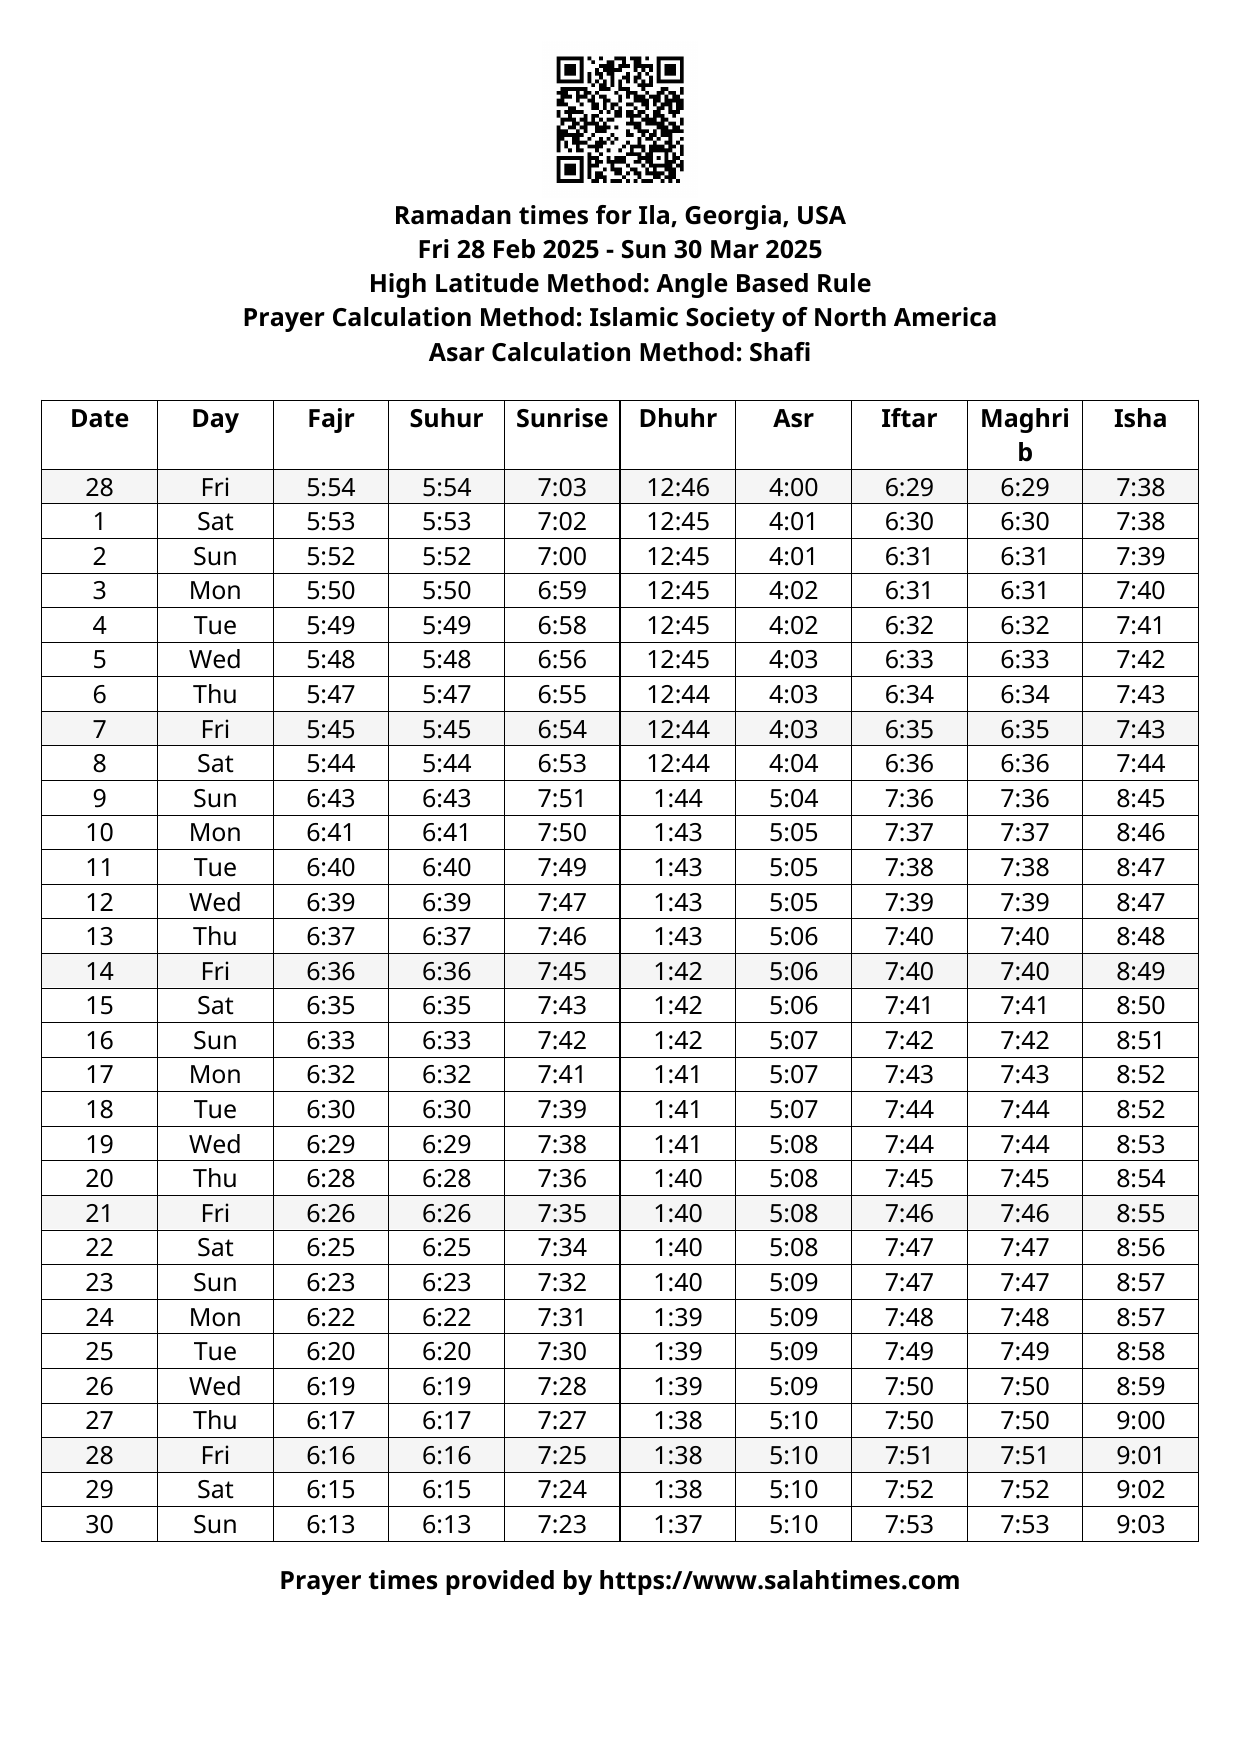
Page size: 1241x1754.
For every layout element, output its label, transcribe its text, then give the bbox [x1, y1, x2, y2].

table_cell 7:28 [505, 1369, 619, 1402]
table_cell 7:43 [852, 1058, 967, 1091]
table_header Asr [736, 401, 851, 469]
table_cell 12:45 [621, 504, 735, 538]
table_cell 6 [42, 677, 157, 711]
table_cell Fri [158, 1196, 273, 1229]
table_cell 12:44 [621, 712, 735, 745]
table_cell 6:29 [389, 1127, 504, 1160]
table_cell Sat [158, 1231, 273, 1264]
table_cell 7:46 [505, 919, 619, 953]
table_cell 6:15 [389, 1473, 504, 1506]
table_cell 7:46 [968, 1196, 1082, 1229]
table_header Day [158, 401, 273, 469]
table_cell Sun [158, 781, 273, 814]
table_cell 7:39 [1083, 539, 1198, 572]
table_cell 5 [42, 643, 157, 676]
text Ramadan times for Ila, Georgia, USA [42, 198, 1198, 232]
table_cell 7:37 [968, 816, 1082, 849]
table_cell Wed [158, 643, 273, 676]
table_cell 6:25 [389, 1231, 504, 1264]
table_cell 7:41 [505, 1058, 619, 1091]
table_cell 7:31 [505, 1300, 619, 1333]
table_cell 6:26 [389, 1196, 504, 1229]
table_cell 1:39 [621, 1334, 735, 1368]
table_cell 5:10 [736, 1473, 851, 1506]
table_cell 6:43 [274, 781, 388, 814]
table_cell 4:01 [736, 539, 851, 572]
table_cell 5:06 [736, 989, 851, 1022]
table_cell 6:39 [389, 885, 504, 918]
table_cell Wed [158, 885, 273, 918]
table_cell 8:58 [1083, 1334, 1198, 1368]
table_cell Fri [158, 712, 273, 745]
table_cell 12:45 [621, 574, 735, 607]
table_cell 21 [42, 1196, 157, 1229]
table_cell 7:38 [505, 1127, 619, 1160]
table_cell 7:40 [968, 954, 1082, 987]
table_cell 23 [42, 1265, 157, 1299]
table_cell 7:25 [505, 1438, 619, 1472]
table_cell 7:46 [852, 1196, 967, 1229]
table_cell 1:44 [621, 781, 735, 814]
table_cell 6:39 [274, 885, 388, 918]
table_header Fajr [274, 401, 388, 469]
table_header Date [42, 401, 157, 469]
table_header Dhuhr [621, 401, 735, 469]
table_cell 6:56 [505, 643, 619, 676]
table_cell 8:52 [1083, 1058, 1198, 1091]
table_cell 5:44 [389, 746, 504, 780]
table_cell 6:16 [274, 1438, 388, 1472]
picture [542, 41, 699, 198]
table_cell 24 [42, 1300, 157, 1333]
table_cell Tue [158, 1092, 273, 1126]
table_cell 7:50 [852, 1369, 967, 1402]
text Prayer times provided by https://www.salahtimes.com [42, 1563, 1198, 1597]
table_cell Fri [158, 470, 273, 503]
table_cell 6:31 [852, 574, 967, 607]
table_cell 7:03 [505, 470, 619, 503]
table_cell 7:42 [968, 1023, 1082, 1057]
table_cell 10 [42, 816, 157, 849]
table_cell 7:36 [505, 1161, 619, 1195]
table_header Iftar [852, 401, 967, 469]
table_cell 5:08 [736, 1196, 851, 1229]
table_cell 7:49 [852, 1334, 967, 1368]
table_cell 2 [42, 539, 157, 572]
table_cell 6:20 [274, 1334, 388, 1368]
table_cell 5:52 [274, 539, 388, 572]
table_cell 6:30 [389, 1092, 504, 1126]
table_cell 6:54 [505, 712, 619, 745]
table_cell 4:01 [736, 504, 851, 538]
table_cell 7:35 [505, 1196, 619, 1229]
table_cell 7 [42, 712, 157, 745]
table_cell 6:20 [389, 1334, 504, 1368]
table_cell 6:31 [968, 539, 1082, 572]
table_cell 5:50 [274, 574, 388, 607]
table_cell 8:47 [1083, 885, 1198, 918]
table_cell 7:50 [505, 816, 619, 849]
table_cell 6:37 [274, 919, 388, 953]
table_cell 22 [42, 1231, 157, 1264]
table_cell 6:16 [389, 1438, 504, 1472]
table_cell 5:09 [736, 1369, 851, 1402]
table_cell 7:43 [1083, 677, 1198, 711]
table_cell 1:38 [621, 1404, 735, 1437]
table_cell 6:19 [274, 1369, 388, 1402]
table_cell 1:38 [621, 1473, 735, 1506]
table_cell 5:49 [389, 608, 504, 642]
table_cell 4:02 [736, 574, 851, 607]
table_cell Thu [158, 919, 273, 953]
table_cell 1:40 [621, 1196, 735, 1229]
table_cell 27 [42, 1404, 157, 1437]
table_cell 7:48 [968, 1300, 1082, 1333]
table_cell 8:45 [1083, 781, 1198, 814]
table_cell Mon [158, 1300, 273, 1333]
table_cell 6:34 [852, 677, 967, 711]
table_cell 1:43 [621, 850, 735, 884]
table_cell Tue [158, 1334, 273, 1368]
table_cell 4:03 [736, 643, 851, 676]
table_cell 7:39 [852, 885, 967, 918]
table_cell 6:33 [274, 1023, 388, 1057]
table_cell 6:43 [389, 781, 504, 814]
table_cell 5:10 [736, 1404, 851, 1437]
table_cell 1:42 [621, 989, 735, 1022]
table_cell 7:47 [852, 1265, 967, 1299]
table_cell 6:30 [274, 1092, 388, 1126]
table_cell Sat [158, 746, 273, 780]
table_cell 7:30 [505, 1334, 619, 1368]
table_cell 19 [42, 1127, 157, 1160]
table_cell Sat [158, 504, 273, 538]
table_cell 5:48 [389, 643, 504, 676]
table_cell 7:37 [852, 816, 967, 849]
table_header Isha [1083, 401, 1198, 469]
table_cell 7:39 [968, 885, 1082, 918]
table_cell 6:23 [389, 1265, 504, 1299]
text Prayer Calculation Method: Islamic Society of North America [42, 300, 1198, 334]
table_cell 6:17 [389, 1404, 504, 1437]
table_cell 6:58 [505, 608, 619, 642]
table_cell 7:42 [505, 1023, 619, 1057]
table_cell 1:43 [621, 919, 735, 953]
table_cell 6:36 [968, 746, 1082, 780]
table_cell 12:44 [621, 677, 735, 711]
table_cell 7:47 [852, 1231, 967, 1264]
table_cell 7:23 [505, 1507, 619, 1541]
table_cell 8:48 [1083, 919, 1198, 953]
table_cell 26 [42, 1369, 157, 1402]
table_cell 12:46 [621, 470, 735, 503]
table_header Maghrib [968, 401, 1082, 469]
table_cell 6:40 [274, 850, 388, 884]
table_cell 9 [42, 781, 157, 814]
table_cell 4:02 [736, 608, 851, 642]
table_cell 5:47 [274, 677, 388, 711]
table_cell 1:39 [621, 1369, 735, 1402]
table_cell 5:10 [736, 1507, 851, 1541]
table_cell 6:41 [389, 816, 504, 849]
table_cell 6:32 [274, 1058, 388, 1091]
table_cell Fri [158, 954, 273, 987]
table_cell 7:50 [968, 1369, 1082, 1402]
table_cell 5:06 [736, 954, 851, 987]
table_cell 7:38 [1083, 504, 1198, 538]
table_cell 6:40 [389, 850, 504, 884]
table_cell 9:00 [1083, 1404, 1198, 1437]
table_cell 7:40 [968, 919, 1082, 953]
table_cell Sun [158, 1023, 273, 1057]
table_cell 7:44 [968, 1127, 1082, 1160]
table_cell 6:29 [852, 470, 967, 503]
table_cell 8:59 [1083, 1369, 1198, 1402]
table_cell 7:49 [968, 1334, 1082, 1368]
table_cell 7:38 [968, 850, 1082, 884]
table_cell 7:44 [852, 1127, 967, 1160]
table_cell 6:35 [852, 712, 967, 745]
table_cell 5:52 [389, 539, 504, 572]
table_cell 1:43 [621, 885, 735, 918]
table_cell 8:54 [1083, 1161, 1198, 1195]
table_cell Sun [158, 539, 273, 572]
table_cell 5:08 [736, 1127, 851, 1160]
table_cell 8:51 [1083, 1023, 1198, 1057]
table_cell 1:40 [621, 1265, 735, 1299]
table_cell Mon [158, 574, 273, 607]
table_cell Tue [158, 608, 273, 642]
table_cell 6:28 [274, 1161, 388, 1195]
table_cell 4:00 [736, 470, 851, 503]
table_cell 12:45 [621, 608, 735, 642]
table_cell 9:02 [1083, 1473, 1198, 1506]
table_cell 5:10 [736, 1438, 851, 1472]
table_cell Mon [158, 816, 273, 849]
table_cell 7:50 [968, 1404, 1082, 1437]
table_cell 4:04 [736, 746, 851, 780]
table_cell 6:17 [274, 1404, 388, 1437]
table_cell 8 [42, 746, 157, 780]
table_cell 17 [42, 1058, 157, 1091]
table_cell 7:43 [505, 989, 619, 1022]
table_cell 6:23 [274, 1265, 388, 1299]
table_cell 8:57 [1083, 1300, 1198, 1333]
table_cell 5:08 [736, 1161, 851, 1195]
table_cell 7:44 [852, 1092, 967, 1126]
text High Latitude Method: Angle Based Rule [42, 266, 1198, 300]
table_cell 6:13 [389, 1507, 504, 1541]
table_cell 1:38 [621, 1438, 735, 1472]
table_cell 6:36 [852, 746, 967, 780]
table_cell 6:35 [274, 989, 388, 1022]
table_cell 1:40 [621, 1161, 735, 1195]
table_cell 6:30 [852, 504, 967, 538]
table_cell Sun [158, 1507, 273, 1541]
table_cell 6:33 [852, 643, 967, 676]
table_cell 4:03 [736, 677, 851, 711]
table_cell Thu [158, 1161, 273, 1195]
table_cell 8:55 [1083, 1196, 1198, 1229]
table_cell 7:43 [968, 1058, 1082, 1091]
table_cell 7:44 [1083, 746, 1198, 780]
table_cell Thu [158, 677, 273, 711]
table_cell Fri [158, 1438, 273, 1472]
table_cell Mon [158, 1058, 273, 1091]
table_cell 7:52 [852, 1473, 967, 1506]
table_cell 7:40 [852, 954, 967, 987]
table_cell 8:56 [1083, 1231, 1198, 1264]
table_cell 4 [42, 608, 157, 642]
table_cell 6:22 [389, 1300, 504, 1333]
table_cell 30 [42, 1507, 157, 1541]
table_cell 5:53 [274, 504, 388, 538]
table_cell 5:09 [736, 1334, 851, 1368]
table_cell 6:55 [505, 677, 619, 711]
table_cell 1:39 [621, 1300, 735, 1333]
table_cell 4:03 [736, 712, 851, 745]
table_cell 1:41 [621, 1127, 735, 1160]
table_cell 7:43 [1083, 712, 1198, 745]
table_cell 6:32 [968, 608, 1082, 642]
table_cell 1:40 [621, 1231, 735, 1264]
table_cell 13 [42, 919, 157, 953]
table_cell 7:47 [968, 1265, 1082, 1299]
table_cell 8:52 [1083, 1092, 1198, 1126]
table_cell 7:24 [505, 1473, 619, 1506]
table_cell 7:50 [852, 1404, 967, 1437]
table_cell 6:41 [274, 816, 388, 849]
table_cell 5:04 [736, 781, 851, 814]
table_cell 7:32 [505, 1265, 619, 1299]
table_cell 5:06 [736, 919, 851, 953]
table_cell 6:32 [852, 608, 967, 642]
table_cell 6:13 [274, 1507, 388, 1541]
table_cell 7:51 [852, 1438, 967, 1472]
table_cell 5:49 [274, 608, 388, 642]
table_cell 1:42 [621, 954, 735, 987]
table_cell 7:49 [505, 850, 619, 884]
table_cell 7:39 [505, 1092, 619, 1126]
table_cell 7:53 [852, 1507, 967, 1541]
table_cell 6:28 [389, 1161, 504, 1195]
table_cell 7:45 [968, 1161, 1082, 1195]
table_cell 6:33 [968, 643, 1082, 676]
table_cell 6:15 [274, 1473, 388, 1506]
table_cell 7:36 [852, 781, 967, 814]
table_cell 15 [42, 989, 157, 1022]
table_cell 6:37 [389, 919, 504, 953]
table_cell 25 [42, 1334, 157, 1368]
table_cell 7:51 [505, 781, 619, 814]
table_cell Sun [158, 1265, 273, 1299]
table_cell 6:35 [389, 989, 504, 1022]
table_cell 6:36 [389, 954, 504, 987]
table_cell 18 [42, 1092, 157, 1126]
table_header Sunrise [505, 401, 619, 469]
table_cell 8:50 [1083, 989, 1198, 1022]
table_cell 5:45 [274, 712, 388, 745]
table_cell 7:34 [505, 1231, 619, 1264]
table_cell 3 [42, 574, 157, 607]
table_cell 1:42 [621, 1023, 735, 1057]
table_cell Sat [158, 1473, 273, 1506]
table_cell 5:05 [736, 885, 851, 918]
table_cell 6:29 [274, 1127, 388, 1160]
table_header Suhur [389, 401, 504, 469]
table_cell 7:42 [1083, 643, 1198, 676]
table_cell Tue [158, 850, 273, 884]
table_cell 1:37 [621, 1507, 735, 1541]
table_cell 7:45 [505, 954, 619, 987]
table_cell 7:38 [852, 850, 967, 884]
table_cell 1:41 [621, 1058, 735, 1091]
table_cell 29 [42, 1473, 157, 1506]
table_cell 12:45 [621, 539, 735, 572]
table_cell 6:31 [852, 539, 967, 572]
table_cell 6:22 [274, 1300, 388, 1333]
table_cell 7:47 [968, 1231, 1082, 1264]
table_cell 5:45 [389, 712, 504, 745]
table_cell 5:05 [736, 850, 851, 884]
table_cell 1 [42, 504, 157, 538]
table_cell 6:30 [968, 504, 1082, 538]
table_cell 1:41 [621, 1092, 735, 1126]
table_cell 5:54 [389, 470, 504, 503]
table_cell 8:57 [1083, 1265, 1198, 1299]
table_cell Wed [158, 1127, 273, 1160]
table_cell 5:09 [736, 1265, 851, 1299]
table_cell 7:40 [1083, 574, 1198, 607]
table_cell 28 [42, 470, 157, 503]
table_cell 28 [42, 1438, 157, 1472]
table_cell 6:25 [274, 1231, 388, 1264]
table_cell 7:41 [852, 989, 967, 1022]
table_cell 6:31 [968, 574, 1082, 607]
table_cell 5:08 [736, 1231, 851, 1264]
table_cell 1:43 [621, 816, 735, 849]
table_cell 7:52 [968, 1473, 1082, 1506]
table_cell 6:36 [274, 954, 388, 987]
table_cell 7:40 [852, 919, 967, 953]
table_cell 7:38 [1083, 470, 1198, 503]
table_cell 7:47 [505, 885, 619, 918]
table_cell Wed [158, 1369, 273, 1402]
table_cell 7:41 [968, 989, 1082, 1022]
table_cell 7:02 [505, 504, 619, 538]
table_cell 8:49 [1083, 954, 1198, 987]
table_cell 7:27 [505, 1404, 619, 1437]
table_cell 5:07 [736, 1092, 851, 1126]
table_cell 5:50 [389, 574, 504, 607]
table_cell 14 [42, 954, 157, 987]
table_cell 7:48 [852, 1300, 967, 1333]
table_cell 12 [42, 885, 157, 918]
table_cell 6:34 [968, 677, 1082, 711]
table_cell 12:45 [621, 643, 735, 676]
table_cell 5:44 [274, 746, 388, 780]
table_cell 8:47 [1083, 850, 1198, 884]
table_cell 6:26 [274, 1196, 388, 1229]
table_cell 6:35 [968, 712, 1082, 745]
table_cell 7:53 [968, 1507, 1082, 1541]
table_cell 9:01 [1083, 1438, 1198, 1472]
text Fri 28 Feb 2025 - Sun 30 Mar 2025 [42, 232, 1198, 266]
text Asar Calculation Method: Shafi [42, 334, 1198, 368]
table_cell 9:03 [1083, 1507, 1198, 1541]
table_cell 11 [42, 850, 157, 884]
table_cell 6:33 [389, 1023, 504, 1057]
table_cell 6:59 [505, 574, 619, 607]
table_cell 7:51 [968, 1438, 1082, 1472]
table_cell 20 [42, 1161, 157, 1195]
table_cell 7:44 [968, 1092, 1082, 1126]
table_cell 12:44 [621, 746, 735, 780]
table_cell Sat [158, 989, 273, 1022]
table_cell 7:36 [968, 781, 1082, 814]
table_cell 8:46 [1083, 816, 1198, 849]
table_cell 5:53 [389, 504, 504, 538]
table_cell 8:53 [1083, 1127, 1198, 1160]
table_cell 6:19 [389, 1369, 504, 1402]
table_cell 5:07 [736, 1058, 851, 1091]
table_cell 7:41 [1083, 608, 1198, 642]
table_cell 6:32 [389, 1058, 504, 1091]
table_cell 5:09 [736, 1300, 851, 1333]
table_cell 7:00 [505, 539, 619, 572]
table_cell 6:53 [505, 746, 619, 780]
table_cell 5:07 [736, 1023, 851, 1057]
table_cell 5:05 [736, 816, 851, 849]
table_cell 5:47 [389, 677, 504, 711]
table_cell 6:29 [968, 470, 1082, 503]
table_cell 16 [42, 1023, 157, 1057]
table_cell 7:42 [852, 1023, 967, 1057]
table_cell 5:54 [274, 470, 388, 503]
table_cell 5:48 [274, 643, 388, 676]
table_cell 7:45 [852, 1161, 967, 1195]
table_cell Thu [158, 1404, 273, 1437]
